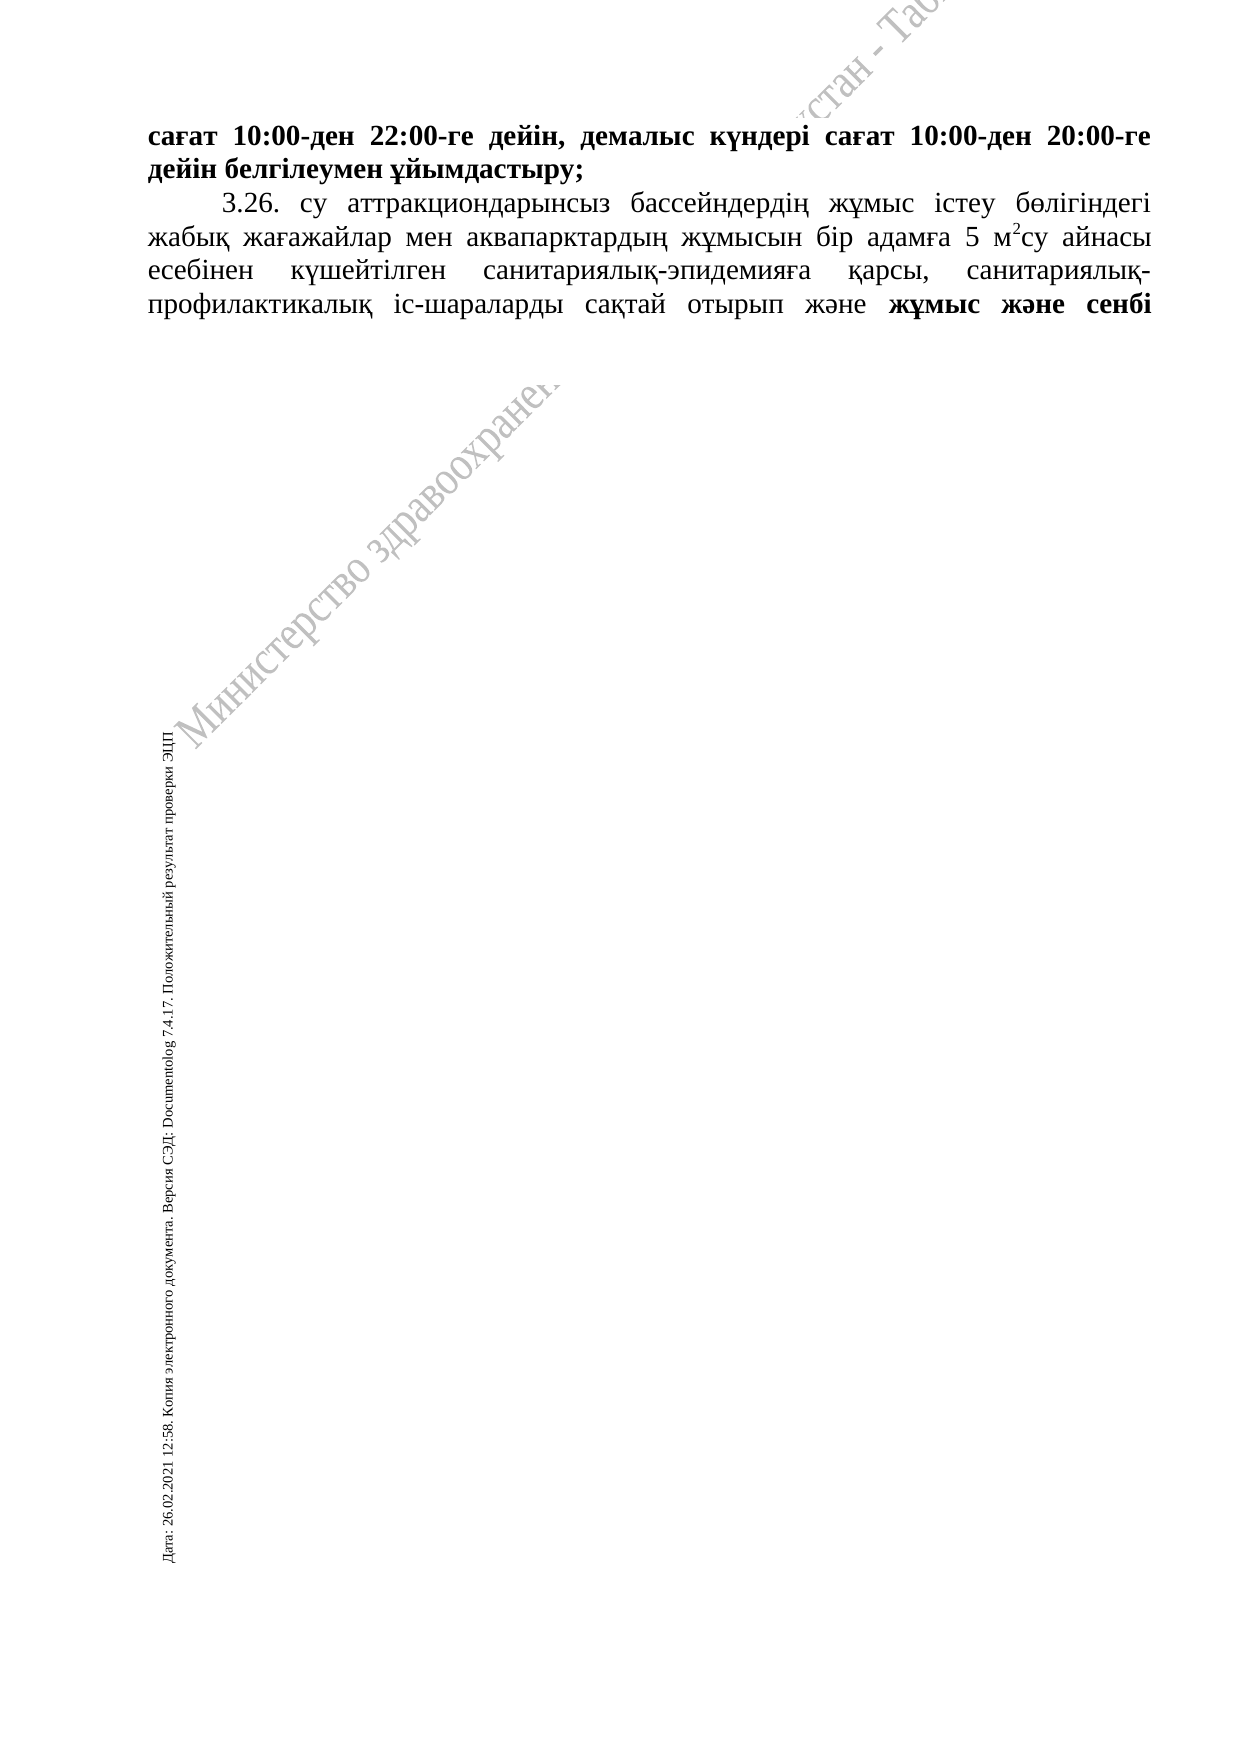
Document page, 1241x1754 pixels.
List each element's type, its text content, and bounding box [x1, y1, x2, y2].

text 3.26. су аттракциондарынсыз бассейндердің жұмыс істеу бөлігіндегі жабық жағажайлар мен аквапарктардың жұмысын бір адамға 5 м2су айнасы есебінен күшейтілген санитариялық-эпидемияға қарсы, санитариялық-профилактикалық іс-шараларды сақтай отырып және жұмыс және сенбі күндері жұмыс кестесін штаттық режимде белгілей отырып және жексенбі күндері жұмыстарына тыйым салумен ұйымдастыру; [148, 185, 1152, 384]
text 3.25. жанамалы хайуанаттар бағының жұмысы орналасқан жеріне қарамастан, бір уақытта 5 келушіден артық емес, бір келушіге кемінде 4 м2 есебімен, күшейтілген санитариялық-эпидемияға қарсы, санитариялық-профилактикалық іс-шараларды сақтаумен, жұмыс кестесін жұмыс күндері сағат 10:00-ден 22:00-ге дейін, демалыс күндері сағат 10:00-ден 20:00-ге дейін белгілеумен ұйымдастыру; [148, 118, 1152, 185]
